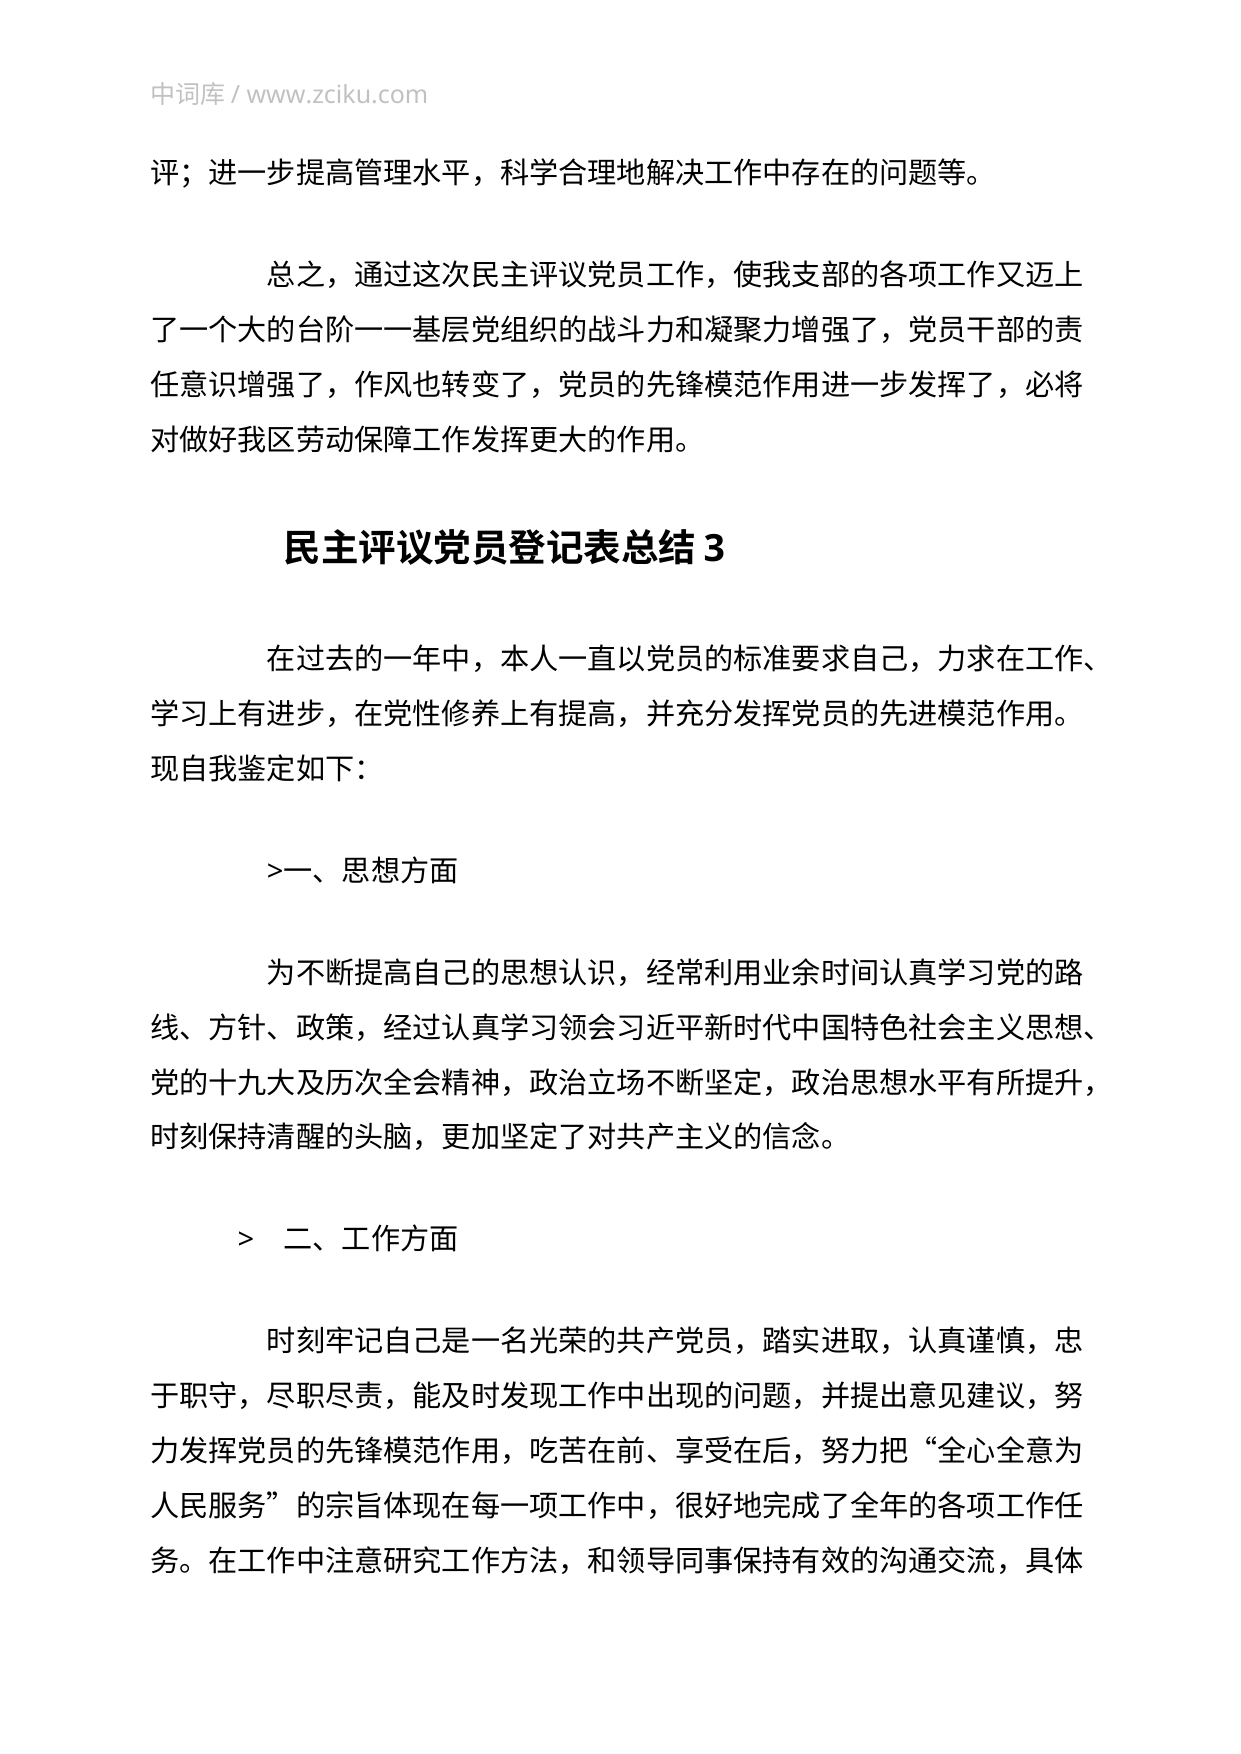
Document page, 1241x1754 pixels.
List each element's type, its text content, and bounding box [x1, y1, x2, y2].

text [150, 150, 1090, 192]
text 民主评议党员登记表总结3 [150, 518, 1090, 573]
text >一、思想方面 [150, 847, 1090, 890]
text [150, 1318, 1090, 1580]
text > 二、工作方面 [150, 1216, 1090, 1258]
text 在过去的一年中，本人一直以党员的标准要求自己，力求在工作、学习上有进步，在党性修养上有提高，并充分发挥党员的先进模范作用。现自我鉴定如下： [150, 636, 1090, 788]
text 总之，通过这次民主评议党员工作，使我支部的各项工作又迈上了一个大的台阶一一基层党组织的战斗力和凝聚力增强了，党员干部的责任意识增强了，作风也转变了，党员的先锋模范作用进一步发挥了，必将对做好我区劳动保障工作发挥更大的作用。 [150, 252, 1090, 459]
text 为不断提高自己的思想认识，经常利用业余时间认真学习党的路线、方针、政策，经过认真学习领会习近平新时代中国特色社会主义思想、党的十九大及历次全会精神，政治立场不断坚定，政治思想水平有所提升，时刻保持清醒的头脑，更加坚定了对共产主义的信念。 [150, 949, 1090, 1156]
